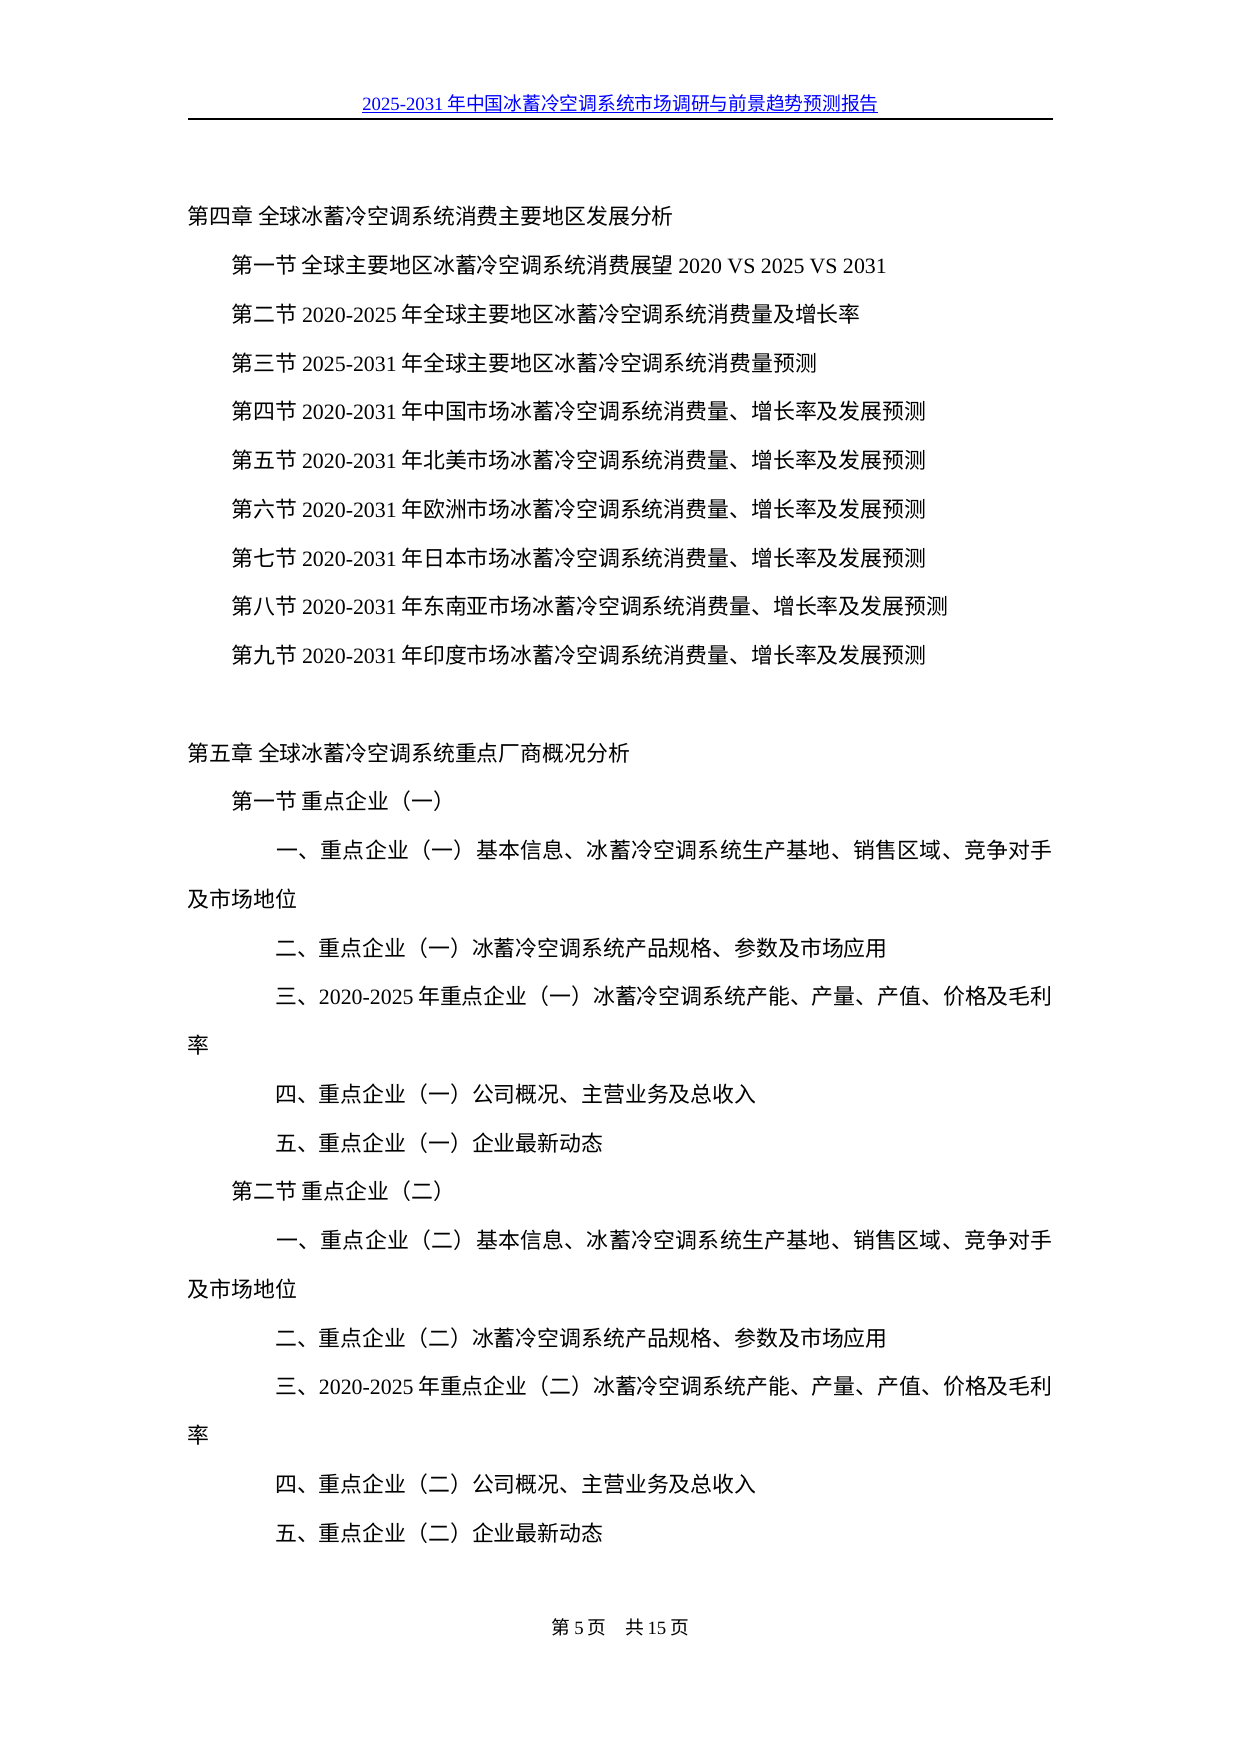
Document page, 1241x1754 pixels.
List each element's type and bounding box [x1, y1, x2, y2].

text [187, 150, 1053, 1548]
